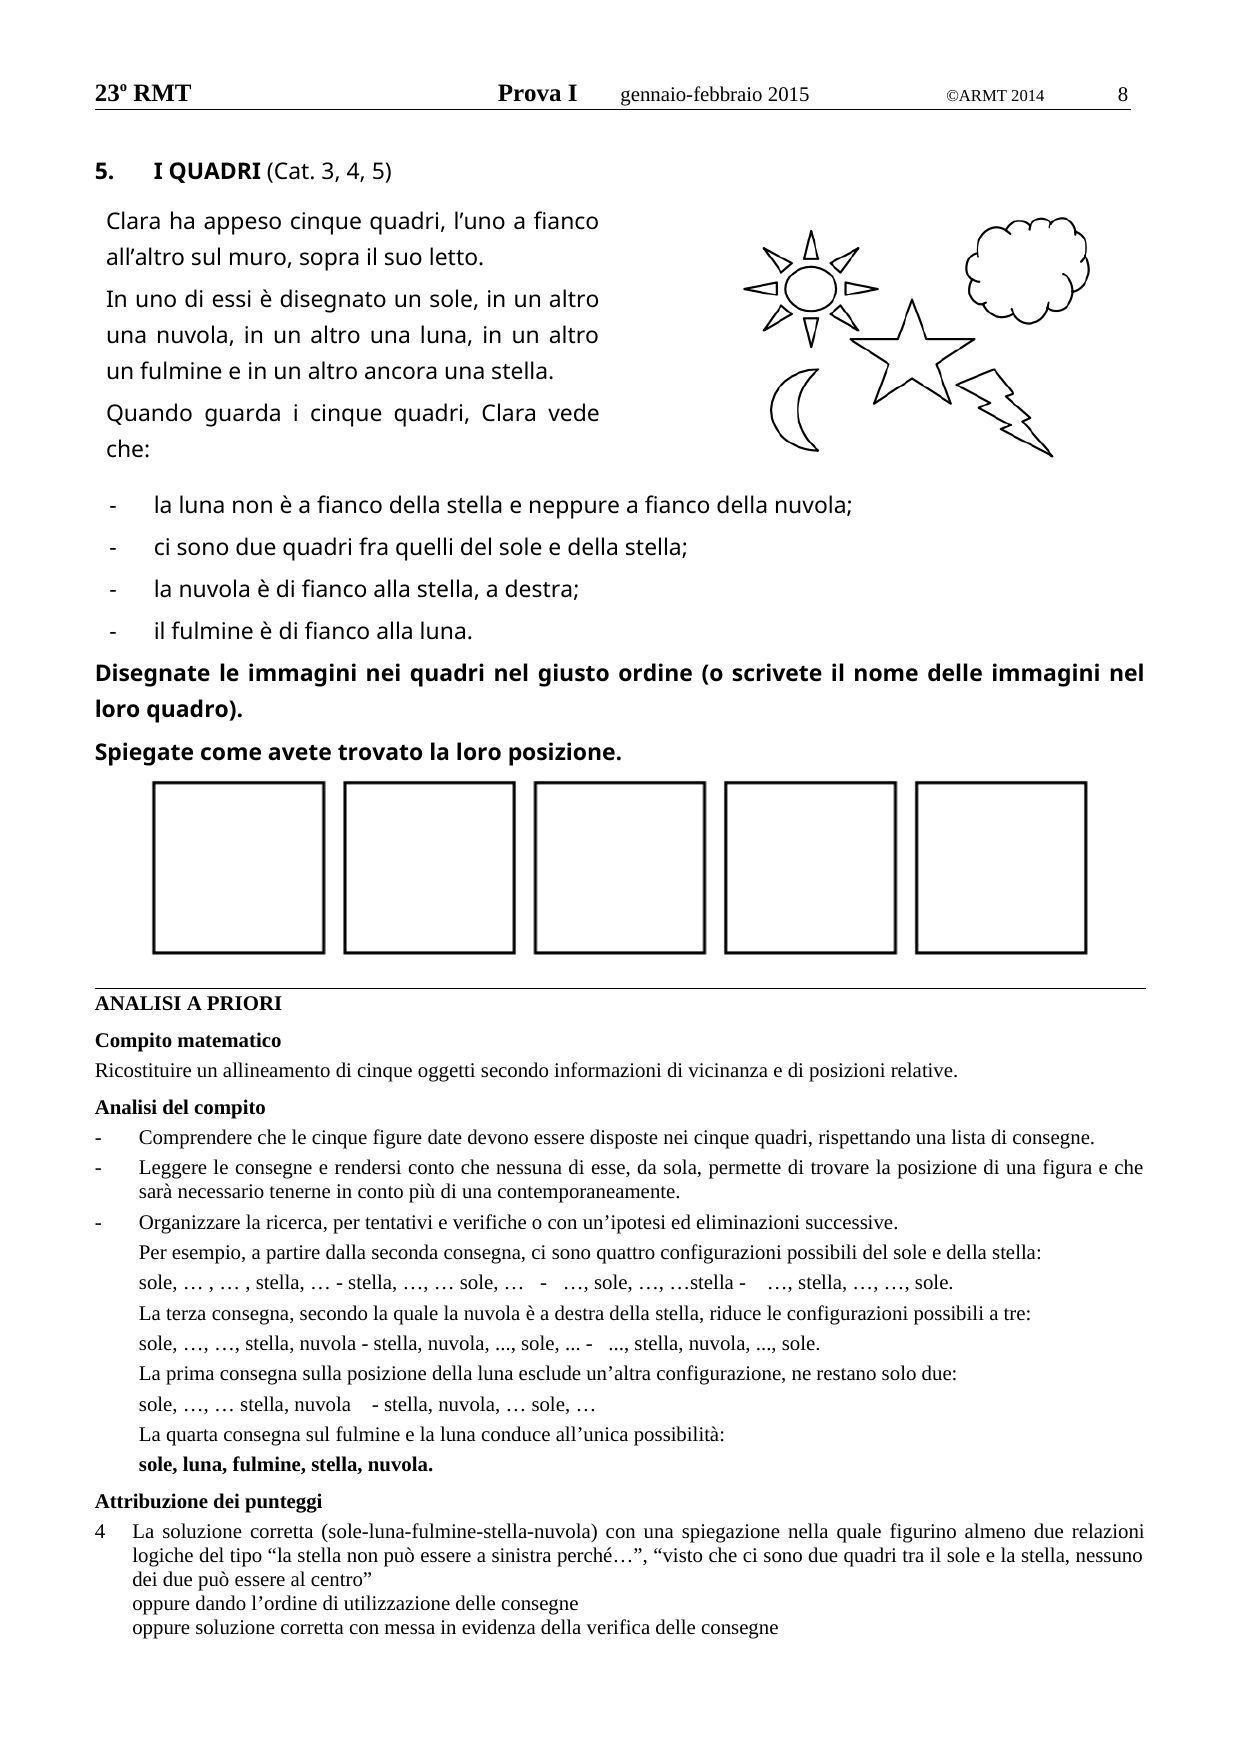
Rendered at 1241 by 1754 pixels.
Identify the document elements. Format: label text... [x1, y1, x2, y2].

text - il fulmine è di fianco alla luna. [109, 615, 1146, 646]
text Attribuzione dei punteggi [94, 1489, 1146, 1513]
text oppure dando l’ordine di utilizzazione delle consegne [132, 1591, 1146, 1615]
picture [142, 775, 1099, 964]
text 4 La soluzione corretta (sole-luna-fulmine-stella-nuvola) con una spiegazione nella quale figurino almeno due relazioni logiche del tipo “la stella non può essere a sinistra perché…”, “visto che ci sono due quadri tra il sole e la stella, nessuno dei due può essere al centro” [94, 1519, 1146, 1591]
text La quarta consegna sul fulmine e la luna conduce all’unica possibilità: [139, 1422, 1146, 1446]
text - Comprendere che le cinque figure date devono essere disposte nei cinque quadri, rispettando una lista di consegne. [94, 1125, 1146, 1149]
text - Organizzare la ricerca, per tentativi e verifiche o con un’ipotesi ed eliminazioni successive. [94, 1210, 1146, 1234]
text sole, …, … stella, nuvola - stella, nuvola, … sole, … [139, 1392, 1146, 1416]
table_header Clara ha appeso cinque quadri, l’uno a fianco all’altro sul muro, sopra il suo letto. In uno di essi è disegnato un sole, in un altro una nuvola, in un altro una luna, in un altro un fulmine e in un altro ancora una stella. Quando guarda i cinque quadri, Clara vede che: [95, 199, 611, 482]
text - Leggere le consegne e rendersi conto che nessuna di esse, da sola, permette di trovare la posizione di una figura e che sarà necessario tenerne in conto più di una contemporaneamente. [94, 1155, 1146, 1203]
text 5. I QUADRI (Cat. 3, 4, 5) [94, 155, 1146, 186]
text La prima consegna sulla posizione della luna esclude un’altra configurazione, ne restano solo due: [139, 1361, 1146, 1385]
text sole, … , … , stella, … - stella, …, … sole, … - …, sole, …, …stella - …, stella, …, …, sole. [139, 1270, 1146, 1294]
text sole, …, …, stella, nuvola - stella, nuvola, ..., sole, ... - ..., stella, nuvola, ..., sole. [139, 1331, 1146, 1355]
table_header [611, 199, 1113, 482]
text - la luna non è a fianco della stella e neppure a fianco della nuvola; [109, 489, 1146, 520]
text oppure soluzione corretta con messa in evidenza della verifica delle consegne [132, 1615, 1146, 1639]
text ANALISI A PRIORI [94, 989, 1146, 1015]
text Ricostituire un allineamento di cinque oggetti secondo informazioni di vicinanza e di posizioni relative. [94, 1058, 1146, 1082]
text - la nuvola è di fianco alla stella, a destra; [109, 573, 1146, 604]
text Per esempio, a partire dalla seconda consegna, ci sono quattro configurazioni possibili del sole e della stella: [139, 1240, 1146, 1264]
text Analisi del compito [94, 1095, 1146, 1119]
text Disegnate le immagini nei quadri nel giusto ordine (o scrivete il nome delle immagini nel loro quadro). [94, 657, 1146, 724]
text Compito matematico [94, 1028, 1146, 1052]
picture [726, 202, 1103, 479]
text - ci sono due quadri fra quelli del sole e della stella; [109, 531, 1146, 562]
text Spiegate come avete trovato la loro posizione. [94, 736, 1146, 767]
text sole, luna, fulmine, stella, nuvola. [139, 1452, 1146, 1476]
text La terza consegna, secondo la quale la nuvola è a destra della stella, riduce le configurazioni possibili a tre: [139, 1301, 1146, 1325]
